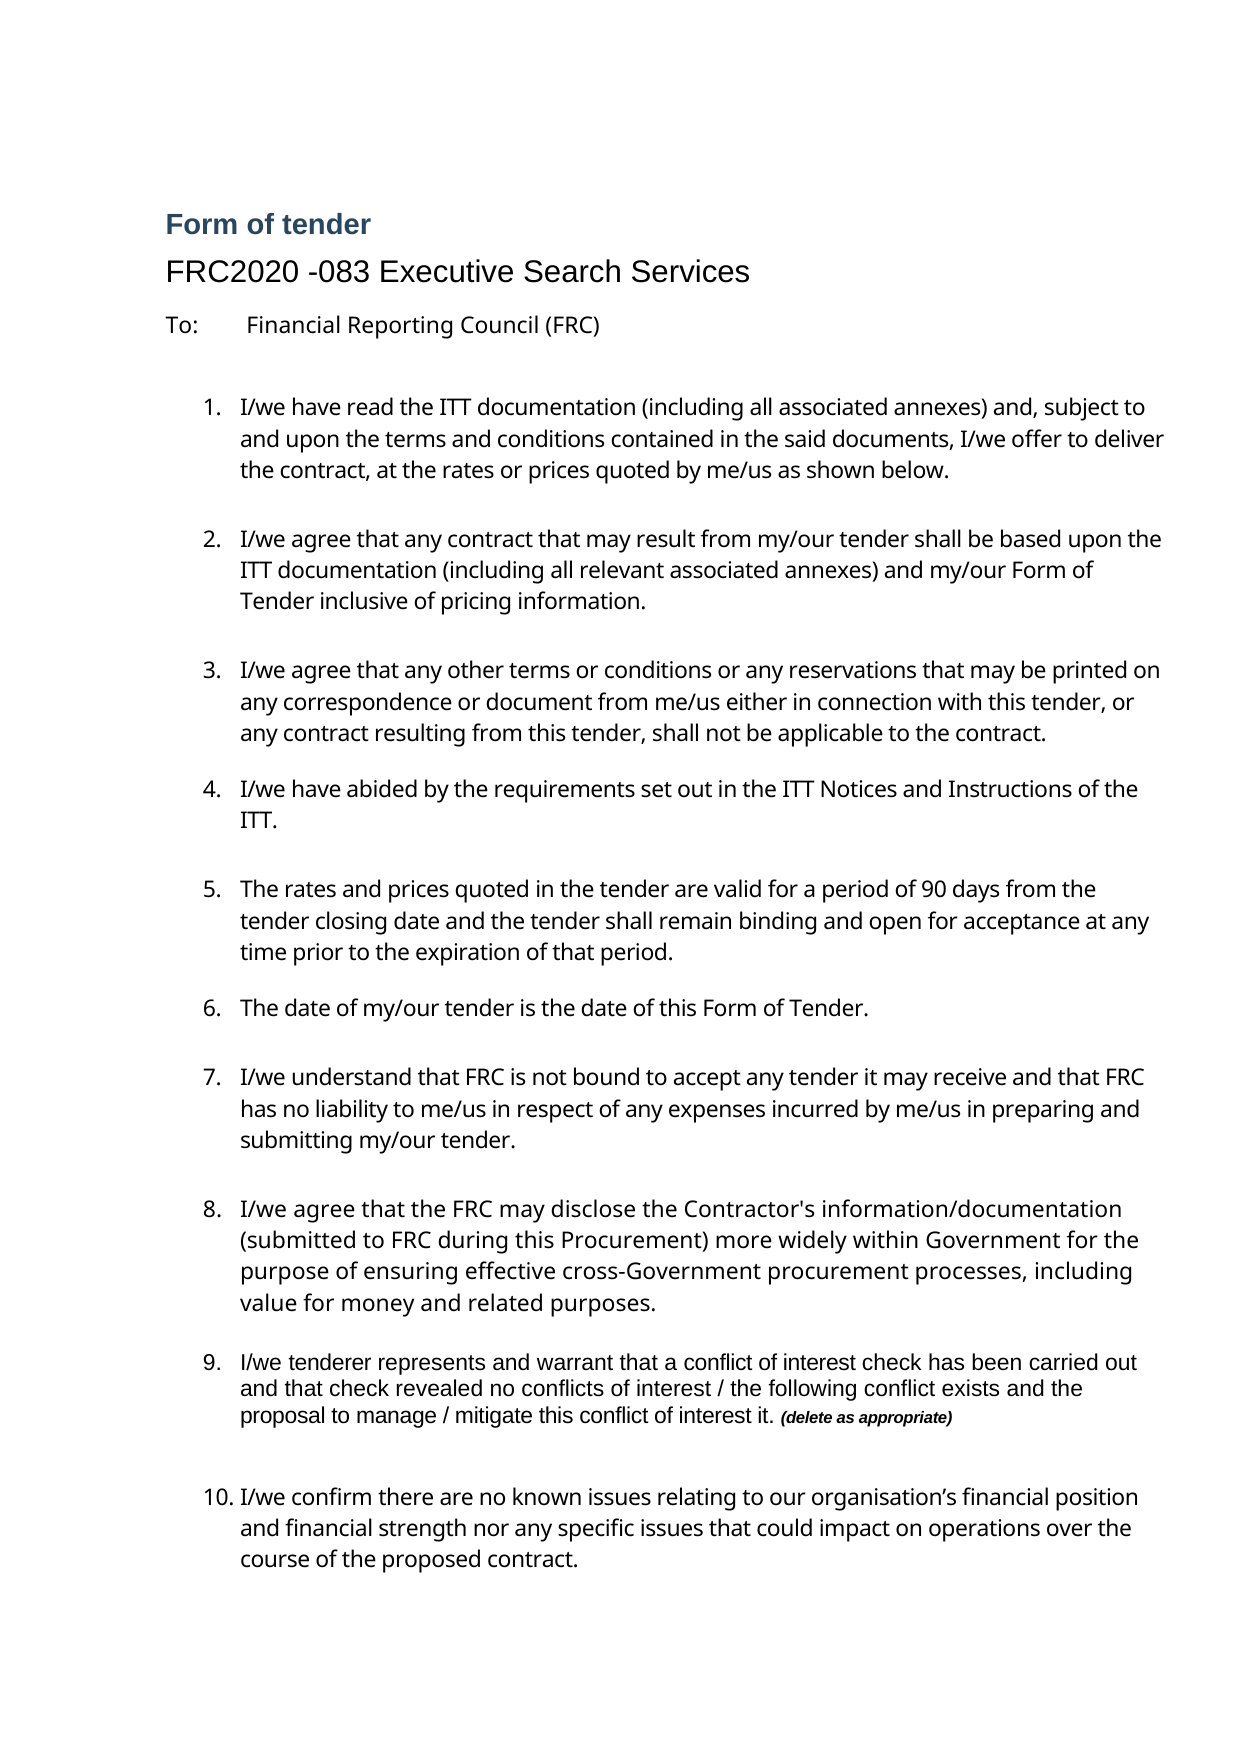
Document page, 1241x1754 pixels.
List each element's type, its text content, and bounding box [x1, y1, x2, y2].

list I/we agree that the FRC may disclose the Contractor's information/documentation (submitted to FRC during this Procurement) more widely within Government for the purpose of ensuring effective cross-Government procurement processes, including value for money and related purposes. [203, 1193, 1169, 1318]
list I/we confirm there are no known issues relating to our organisation’s financial position and financial strength nor any specific issues that could impact on operations over the course of the proposed contract. [203, 1481, 1169, 1574]
subtitle I/we understand that FRC is not bound to accept any tender it may receive and that FRC has no liability to me/us in respect of any expenses incurred by me/us in preparing and submitting my/our tender. [203, 1061, 1169, 1155]
subtitle I/we have abided by the requirements set out in the ITT Notices and Instructions of the ITT. [203, 773, 1169, 836]
subtitle I/we have read the ITT documentation (including all associated annexes) and, subject to and upon the terms and conditions contained in the said documents, I/we offer to deliver the contract, at the rates or prices quoted by me/us as shown below. [203, 391, 1169, 485]
subtitle I/we agree that any other terms or conditions or any reservations that may be printed on any correspondence or document from me/us either in connection with this tender, or any contract resulting from this tender, shall not be applicable to the contract. [203, 654, 1169, 748]
subtitle Form of tender [165, 207, 1169, 240]
text To: Financial Reporting Council (FRC) [165, 309, 1169, 340]
text FRC2020 -083 Executive Search Services [165, 253, 1169, 289]
subtitle The rates and prices quoted in the tender are valid for a period of 90 days from the tender closing date and the tender shall remain binding and open for acceptance at any time prior to the expiration of that period. [203, 873, 1169, 967]
subtitle I/we agree that any contract that may result from my/our tender shall be based upon the ITT documentation (including all relevant associated annexes) and my/our Form of Tender inclusive of pricing information. [203, 523, 1169, 616]
subtitle The date of my/our tender is the date of this Form of Tender. [203, 992, 1169, 1023]
list I/we tenderer represents and warrant that a conflict of interest check has been carried out and that check revealed no conflicts of interest / the following conflict exists and the proposal to manage / mitigate this conflict of interest it. (delete as appropriate) [203, 1349, 1169, 1428]
